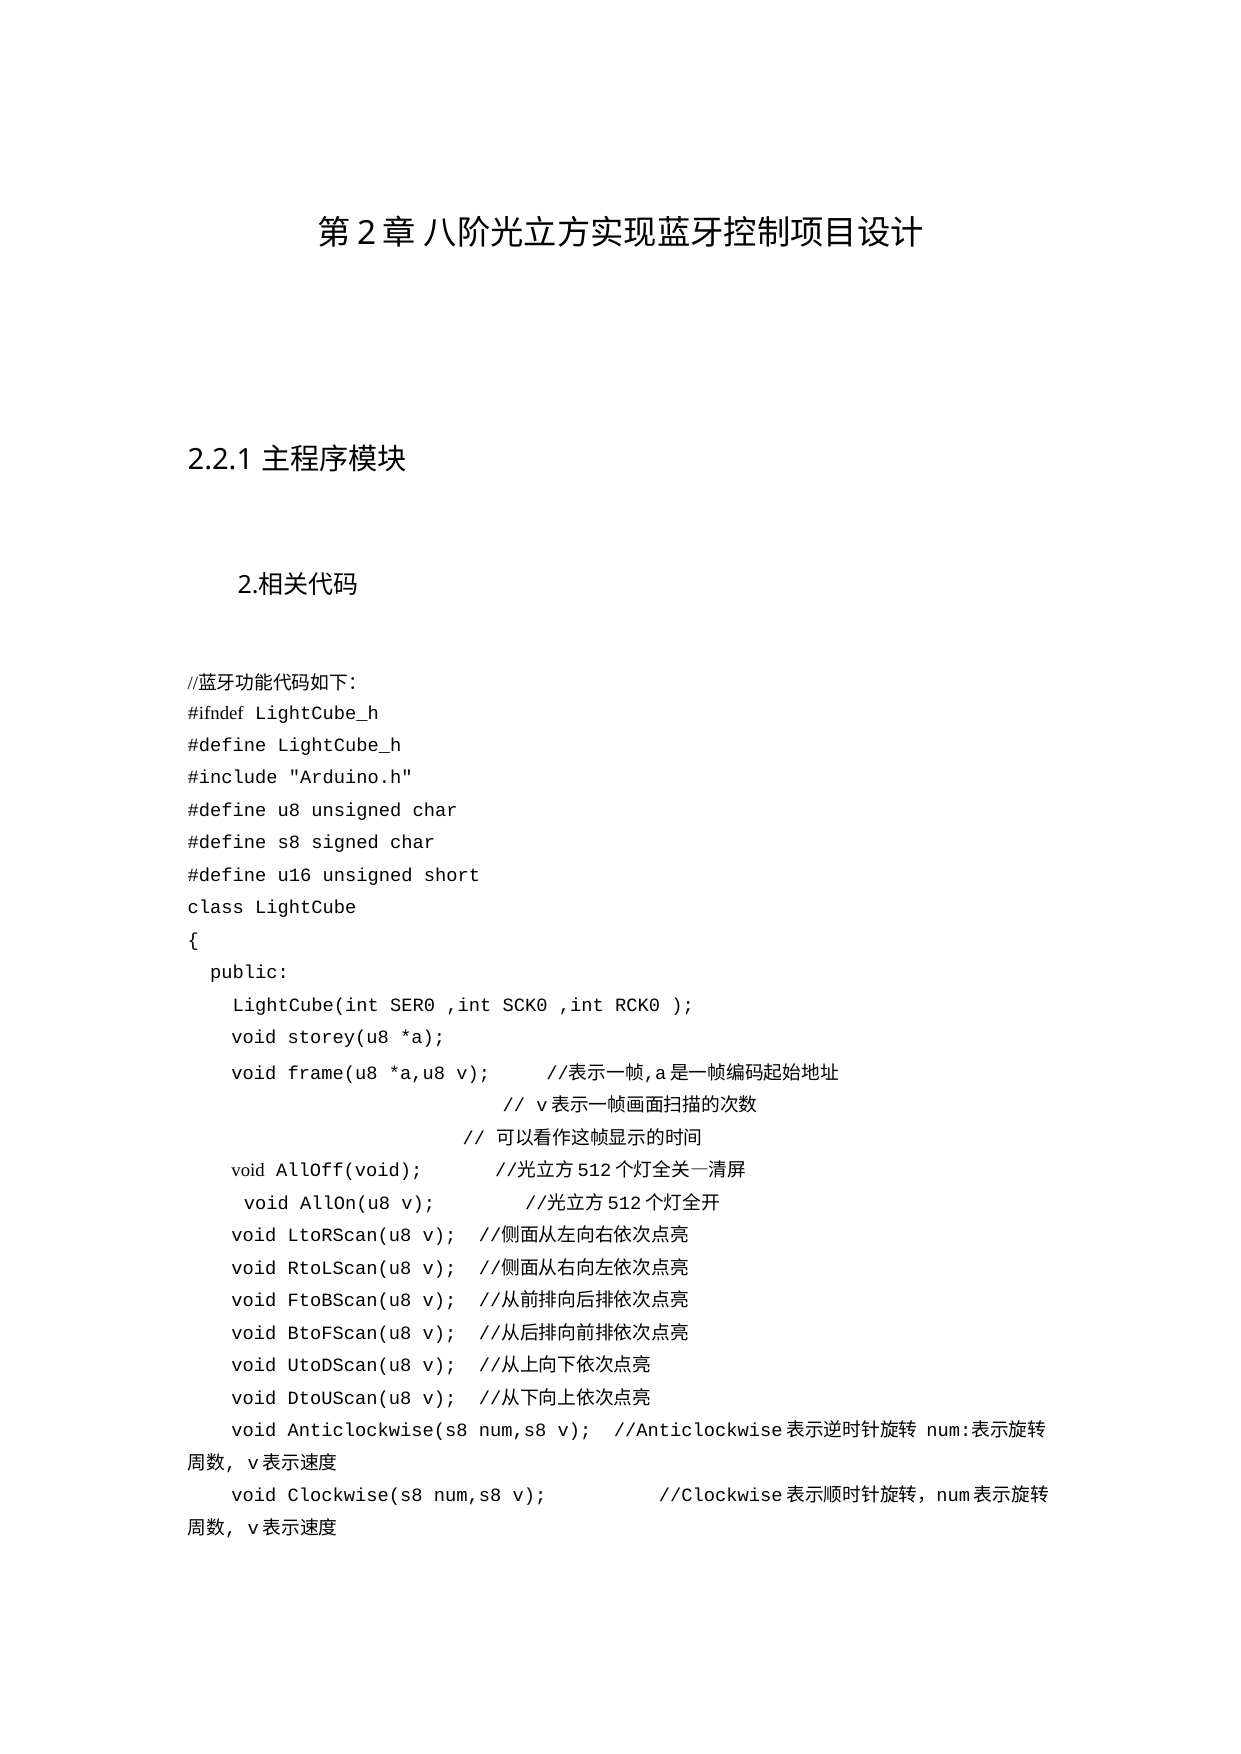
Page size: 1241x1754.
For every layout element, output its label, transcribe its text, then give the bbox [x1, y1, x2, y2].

text { [187, 925, 1053, 958]
text void FtoBScan(u8 v); //从前排向后排依次点亮 [187, 1283, 1053, 1315]
text class LightCube [187, 893, 1053, 925]
text void Clockwise(s8 num,s8 v); //Clockwise表示顺时针旋转，num表示旋转周数, v表示速度 [187, 1478, 1053, 1543]
subtitle 2.相关代码 [187, 550, 1053, 615]
text LightCube(int SER0 ,int SCK0 ,int RCK0 ); [187, 990, 1053, 1023]
text void frame(u8 *a,u8 v); //表示一帧,a是一帧编码起始地址 [187, 1055, 1053, 1088]
text public: [187, 958, 1053, 990]
text // 可以看作这帧显示的时间 [187, 1120, 1053, 1153]
text void BtoFScan(u8 v); //从后排向前排依次点亮 [187, 1315, 1053, 1348]
text #include "Arduino.h" [187, 763, 1053, 795]
text #define u8 unsigned char [187, 795, 1053, 828]
text //蓝牙功能代码如下： [187, 665, 1053, 698]
text void RtoLScan(u8 v); //侧面从右向左依次点亮 [187, 1250, 1053, 1283]
text void Anticlockwise(s8 num,s8 v); //Anticlockwise表示逆时针旋转 num:表示旋转周数, v表示速度 [187, 1413, 1053, 1478]
text void UtoDScan(u8 v); //从上向下依次点亮 [187, 1348, 1053, 1380]
text void AllOn(u8 v); //光立方512个灯全开 [187, 1185, 1053, 1218]
subtitle 2.2.1 主程序模块 [187, 424, 1053, 489]
text void LtoRScan(u8 v); //侧面从左向右依次点亮 [187, 1218, 1053, 1250]
text #define s8 signed char [187, 828, 1053, 860]
text // v表示一帧画面扫描的次数 [187, 1088, 1053, 1120]
text #define u16 unsigned short [187, 860, 1053, 893]
text void DtoUScan(u8 v); //从下向上依次点亮 [187, 1380, 1053, 1413]
text void storey(u8 *a); [187, 1023, 1053, 1055]
text void AllOff(void); //光立方512个灯全关—清屏 [187, 1153, 1053, 1185]
subtitle 第2章 八阶光立方实现蓝牙控制项目设计 [187, 197, 1053, 262]
text #define LightCube_h [187, 730, 1053, 763]
text #ifndef LightCube_h [187, 698, 1053, 730]
